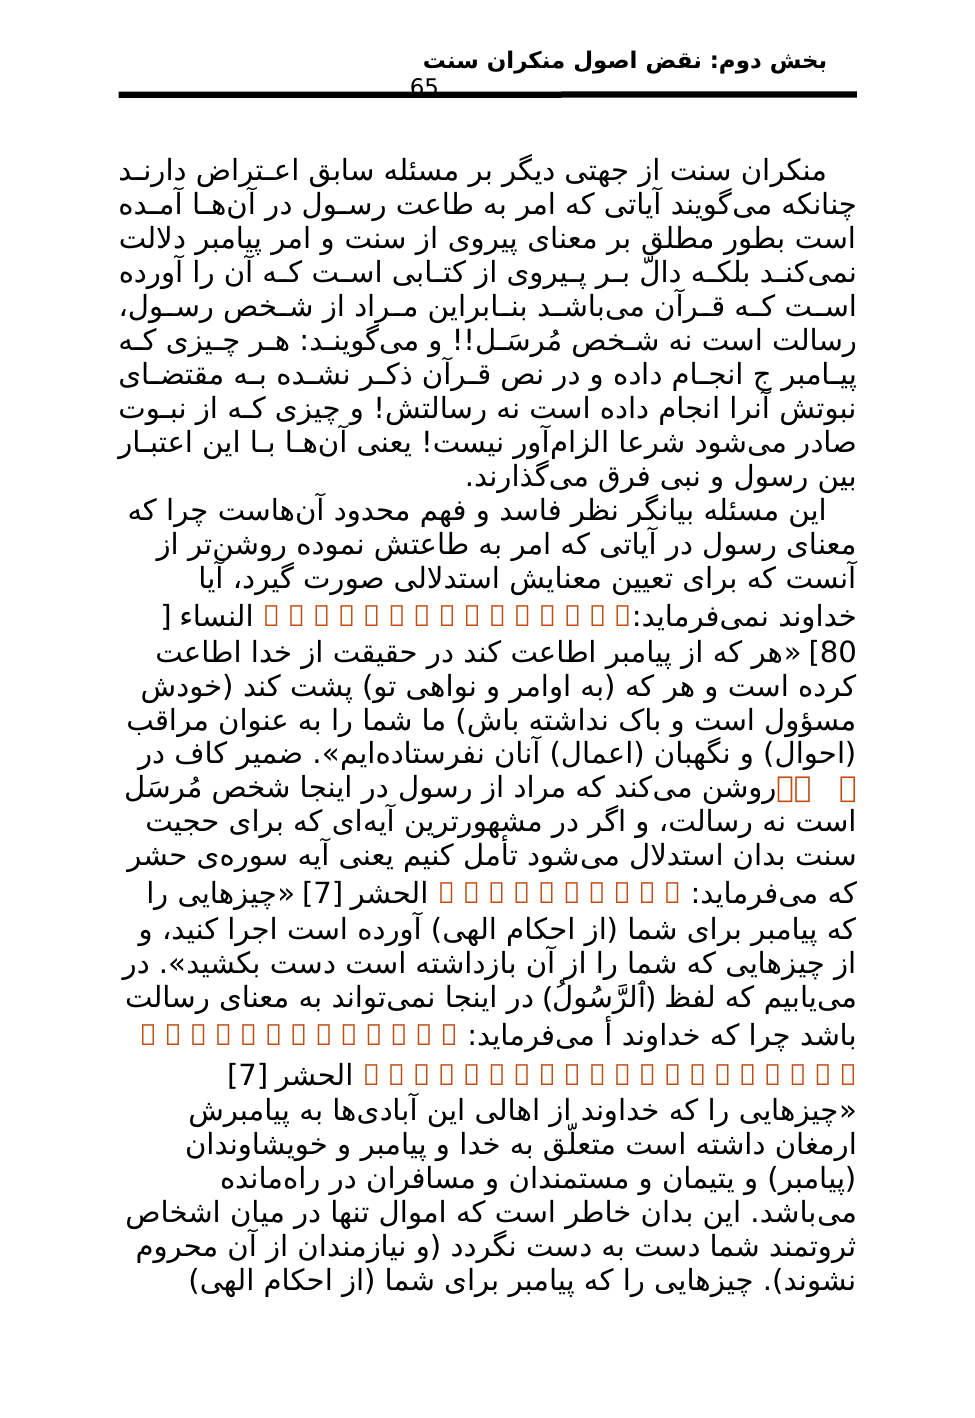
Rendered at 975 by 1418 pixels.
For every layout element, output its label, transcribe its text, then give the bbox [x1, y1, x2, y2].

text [118, 493, 857, 1297]
text منکران سنت از جهتی دیگر بر مسئله سابق اعتراض دارند چنانکه می‌گویند آیاتی که امر به طاعت رسول در آن‌ها آمده است بطور مطلق بر معنای پیروی از سنت و امر پیامبر دلالت نمی‌کند بلکه دالّ بر پیروی از کتابی است که آن را آورده است که قرآن می‌باشد بنابراین مراد از شخص رسول، رسالت است نه شخص مُرسَل!! و می‌گویند: هر چیزی که پیامبر ج انجام داده و در نص قرآن ذکر نشده به مقتضای نبوتش آنرا انجام داده است نه رسالتش! و چیزی که از نبوت صادر می‌شود شرعا الزام‌آور نیست! یعنی آن‌ها با این اعتبار بین رسول و نبی فرق می‌گذارند. [118, 154, 857, 493]
